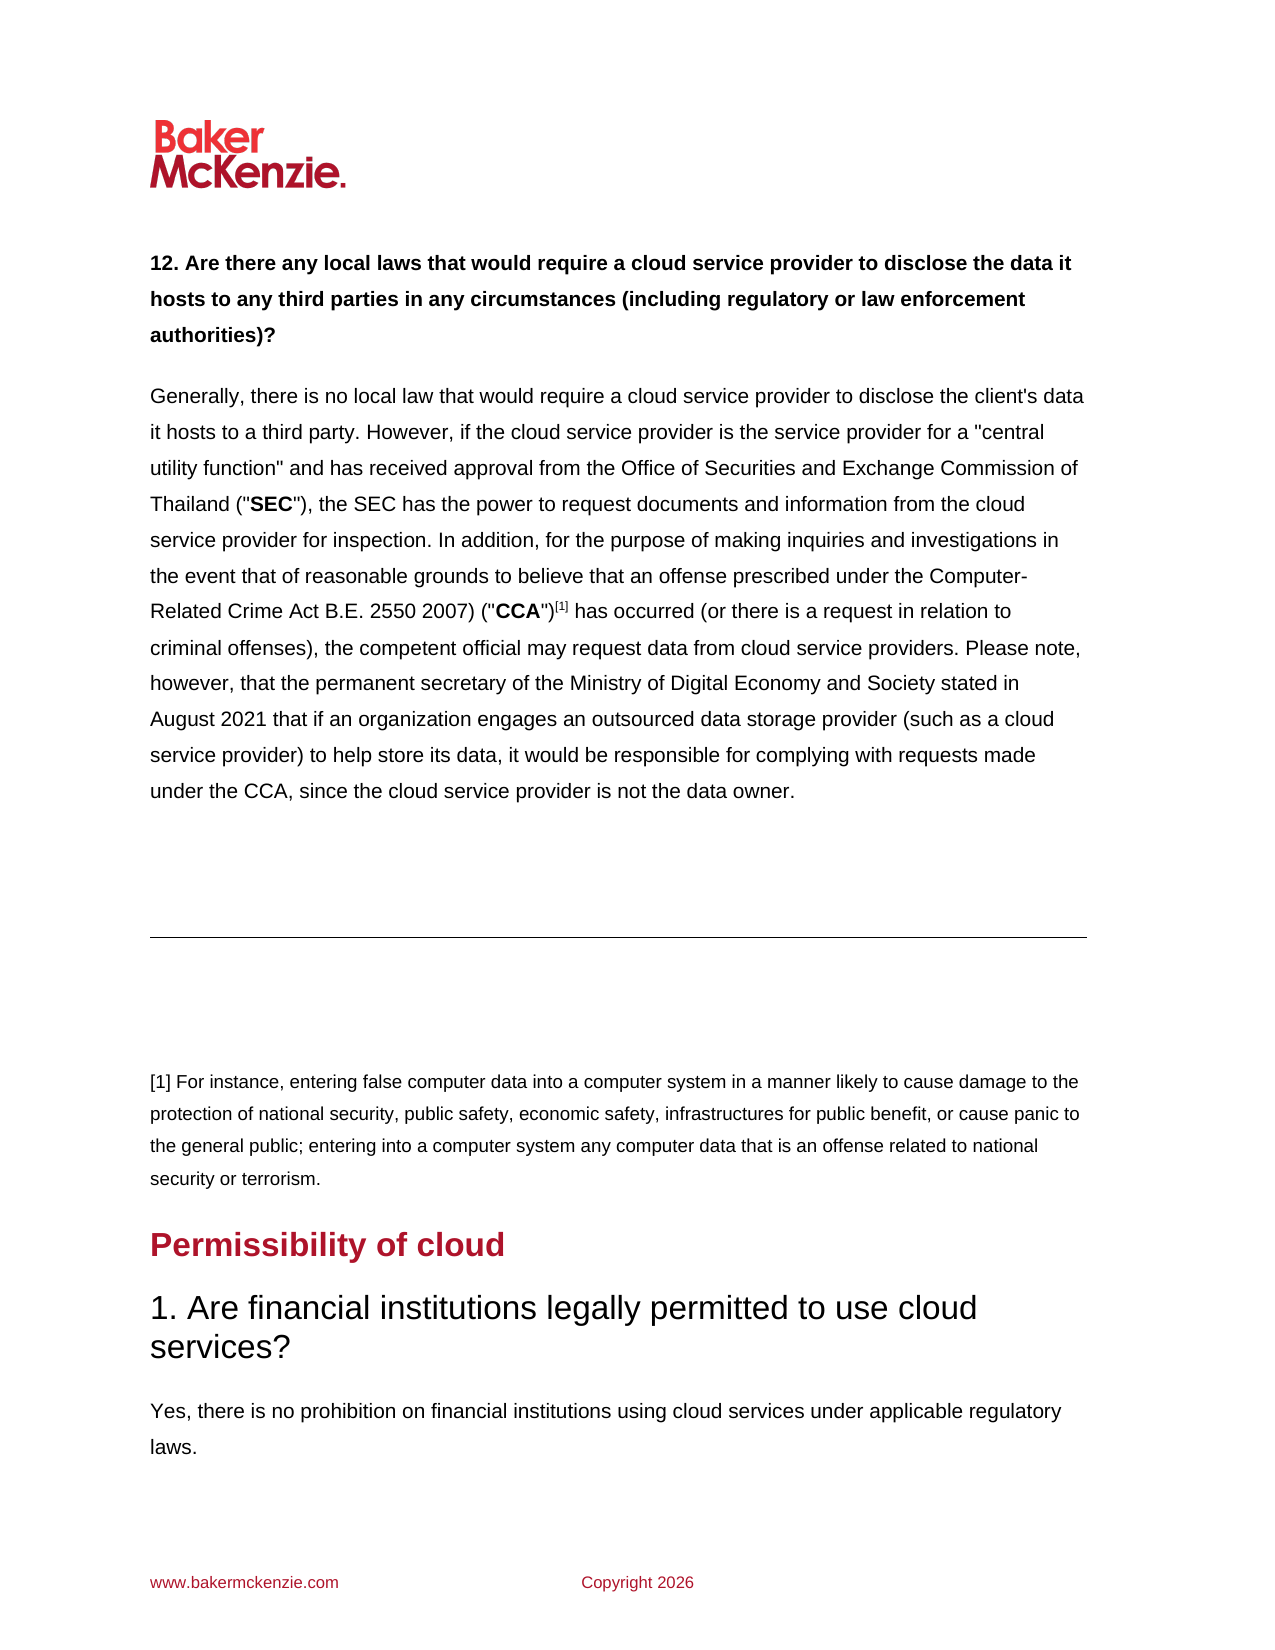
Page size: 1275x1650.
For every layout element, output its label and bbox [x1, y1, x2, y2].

picture [150, 120, 346, 189]
